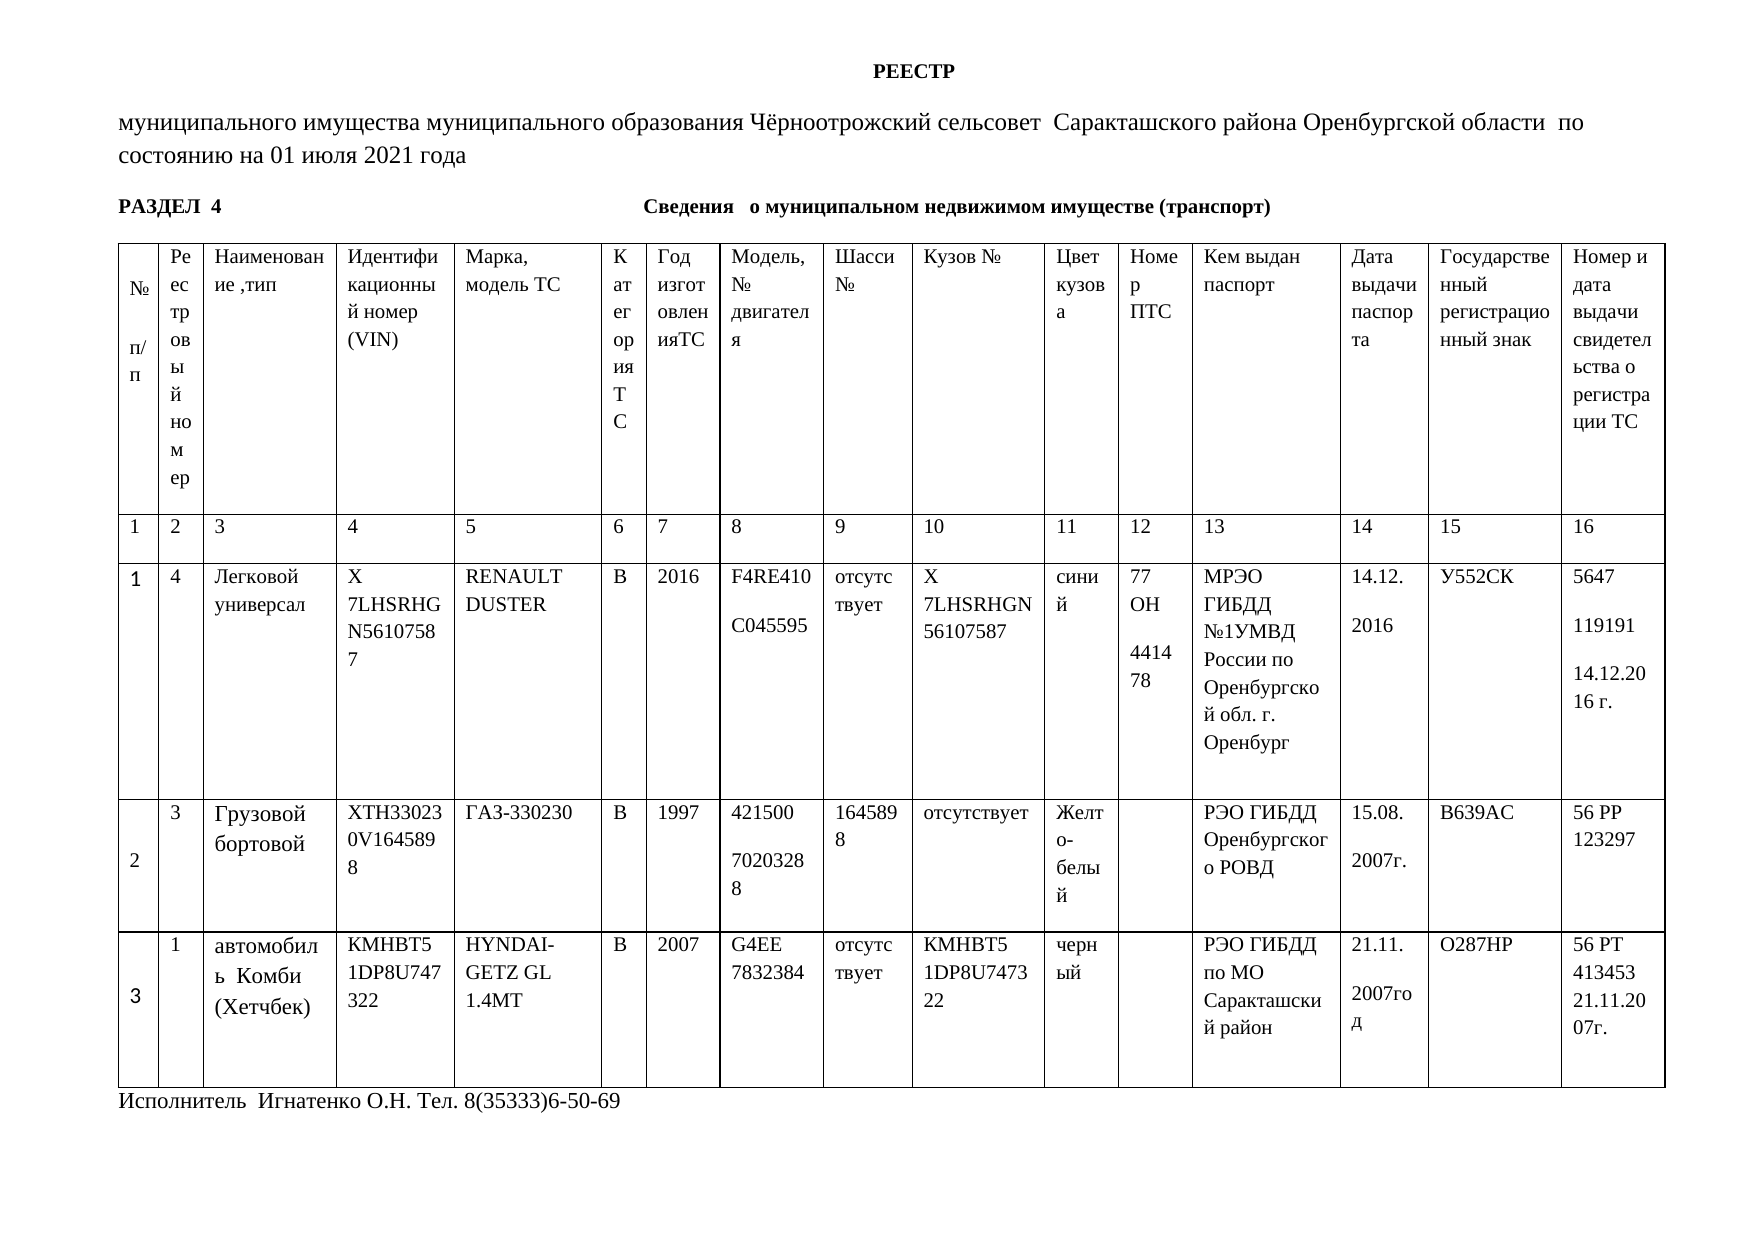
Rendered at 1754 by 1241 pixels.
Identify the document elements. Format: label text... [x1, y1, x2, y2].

table_header № п/п [119, 244, 158, 513]
table_cell В639АС [1429, 800, 1561, 931]
table_header Кузов № [913, 244, 1044, 513]
table_header Модель,№ двигателя [721, 244, 823, 513]
table_cell КМНВТ51DP8U747322 [913, 933, 1044, 1087]
table_cell РЭО ГИБДД по МО Саракташский район [1193, 933, 1340, 1087]
table_cell 1 [159, 933, 203, 1087]
table_cell 12 [1119, 515, 1192, 563]
table_cell F4RE410 C045595 [721, 564, 823, 799]
table_cell черный [1045, 933, 1118, 1087]
text Исполнитель Игнатенко О.Н. Тел. 8(35333)6-50-69 [118, 1088, 1636, 1114]
table_cell [1119, 933, 1192, 1087]
table_cell 9 [824, 515, 912, 563]
table_cell 13 [1193, 515, 1340, 563]
table_cell 7 [647, 515, 719, 563]
table_cell отсутствует [824, 933, 912, 1087]
table_cell 4 [337, 515, 454, 563]
table_cell В [602, 933, 646, 1087]
table_cell Легковой универсал [204, 564, 336, 799]
table_header Кем выдан паспорт [1193, 244, 1340, 513]
table_cell 77 ОН 441478 [1119, 564, 1192, 799]
table_cell 15 [1429, 515, 1561, 563]
table_cell отсутствует [913, 800, 1044, 931]
table_header Дата выдачи паспорта [1341, 244, 1428, 513]
table_cell 1 [119, 564, 158, 799]
table_cell О287НР [1429, 933, 1561, 1087]
table_cell 2007 [647, 933, 719, 1087]
text муниципального имущества муниципального образования Чёрноотрожский сельсовет Саракташского района Оренбургской области по состоянию на 01 июля 2021 года [118, 107, 1636, 169]
table_cell 421500 70203288 [721, 800, 823, 931]
table_header Государственный регистрационный знак [1429, 244, 1561, 513]
table_cell 2016 [647, 564, 719, 799]
table_cell 56 РТ 413453 21.11.2007г. [1562, 933, 1664, 1087]
table_cell 11 [1045, 515, 1118, 563]
table_cell 6 [602, 515, 646, 563]
table_cell 5647 119191 14.12.2016 г. [1562, 564, 1664, 799]
table_cell 4 [159, 564, 203, 799]
table_cell 15.08. 2007г. [1341, 800, 1428, 931]
table_cell Х7LHSRHGN56107587 [913, 564, 1044, 799]
table_cell РЭО ГИБДД Оренбургского РОВД [1193, 800, 1340, 931]
table_cell У552СК [1429, 564, 1561, 799]
table_header Идентификационный номер (VIN) [337, 244, 454, 513]
table_cell В [602, 800, 646, 931]
table_cell КМНВТ51DP8U747322 [337, 933, 454, 1087]
table_header Шасси№ [824, 244, 912, 513]
text РЕЕСТР [192, 59, 1636, 83]
table_cell 3 [119, 933, 158, 1087]
table_cell отсутствует [824, 564, 912, 799]
table_cell 1997 [647, 800, 719, 931]
table_cell [1119, 800, 1192, 931]
table_cell ГАЗ-330230 [455, 800, 601, 931]
table_cell 14 [1341, 515, 1428, 563]
table_cell 8 [721, 515, 823, 563]
text РАЗДЕЛ 4 Сведения о муниципальном недвижимом имуществе (транспорт) [118, 194, 1636, 218]
table_header Категория ТС [602, 244, 646, 513]
table_cell 14.12. 2016 [1341, 564, 1428, 799]
table_cell 3 [159, 800, 203, 931]
table_cell 56 РР 123297 [1562, 800, 1664, 931]
table_cell 21.11. 2007год [1341, 933, 1428, 1087]
table_cell 5 [455, 515, 601, 563]
table_header Номер ПТС [1119, 244, 1192, 513]
table_cell 1 [119, 515, 158, 563]
table_cell Грузовой бортовой [204, 800, 336, 931]
table_cell В [602, 564, 646, 799]
table_cell 3 [204, 515, 336, 563]
table_cell Х7LHSRHGN56107587 [337, 564, 454, 799]
table_header Цвет кузова [1045, 244, 1118, 513]
table_cell 10 [913, 515, 1044, 563]
table_cell 16 [1562, 515, 1664, 563]
table_header Марка, модель ТС [455, 244, 601, 513]
table_header Номер и дата выдачи свидетельства о регистрации ТС [1562, 244, 1664, 513]
table_cell 2 [119, 800, 158, 931]
table_cell G4EE 7832384 [721, 933, 823, 1087]
table_cell 2 [159, 515, 203, 563]
table_header Год изготовленияТС [647, 244, 719, 513]
table_cell Желто-белый [1045, 800, 1118, 931]
table_cell RENAULT DUSTER [455, 564, 601, 799]
table_header Реестровый номер [159, 244, 203, 513]
table_cell автомобиль Комби (Хетчбек) [204, 933, 336, 1087]
table_cell 1645898 [824, 800, 912, 931]
table_cell синий [1045, 564, 1118, 799]
table_cell HYNDAI-GETZ GL 1.4МТ [455, 933, 601, 1087]
table_cell МРЭО ГИБДД №1УМВД России по Оренбургской обл. г. Оренбург [1193, 564, 1340, 799]
table_header Наименование ,тип [204, 244, 336, 513]
table_cell ХТН330230V1645898 [337, 800, 454, 931]
